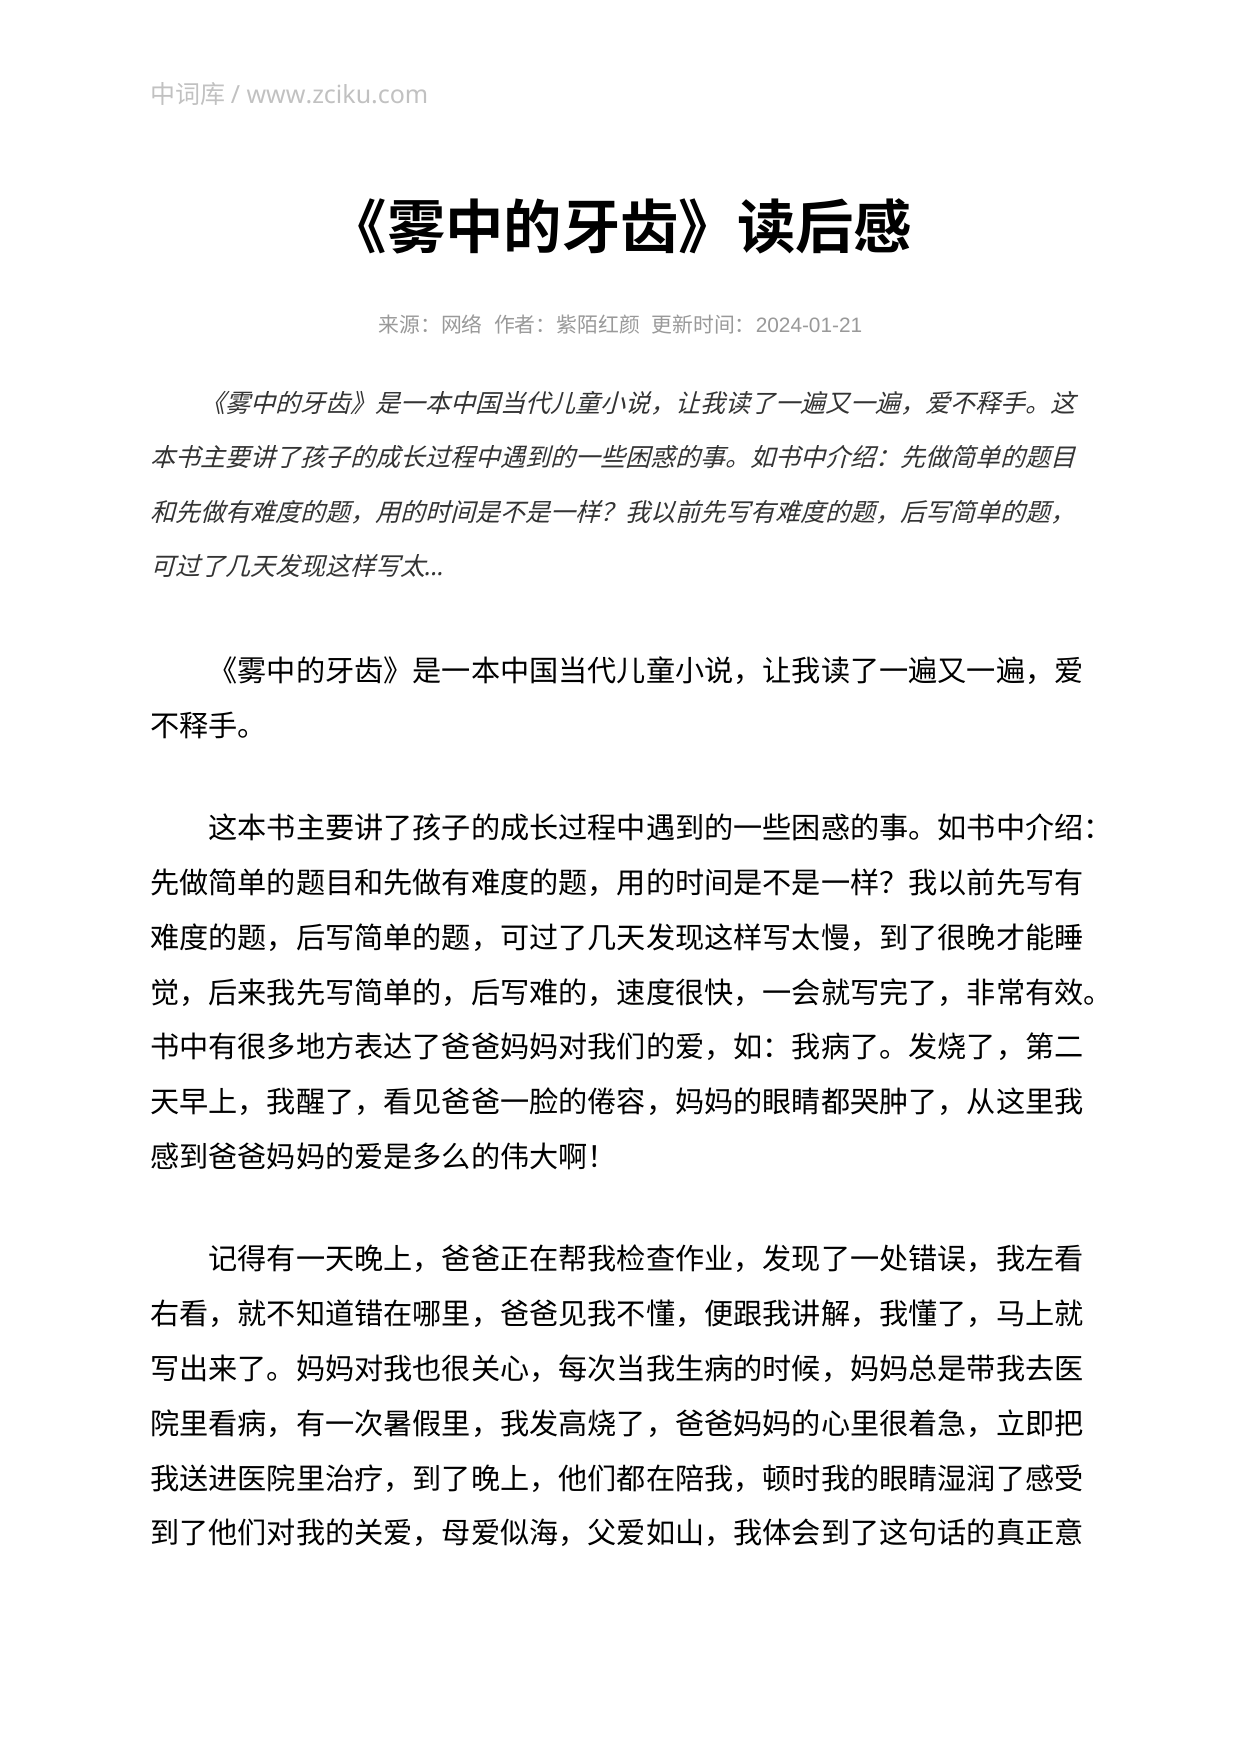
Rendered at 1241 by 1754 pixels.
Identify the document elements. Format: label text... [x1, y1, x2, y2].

text 这本书主要讲了孩子的成长过程中遇到的一些困惑的事。如书中介绍：先做简单的题目和先做有难度的题，用的时间是不是一样？我以前先写有难度的题，后写简单的题，可过了几天发现这样写太慢，到了很晚才能睡觉，后来我先写简单的，后写难的，速度很快，一会就写完了，非常有效。书中有很多地方表达了爸爸妈妈对我们的爱，如：我病了。发烧了，第二天早上，我醒了，看见爸爸一脸的倦容，妈妈的眼睛都哭肿了，从这里我感到爸爸妈妈的爱是多么的伟大啊！ [150, 804, 1090, 1176]
subtitle 《雾中的牙齿》读后感 [150, 181, 1090, 266]
text 来源：网络 作者：紫陌红颜 更新时间：2024-01-21 [150, 313, 1090, 337]
text 《雾中的牙齿》是一本中国当代儿童小说，让我读了一遍又一遍，爱不释手。这本书主要讲了孩子的成长过程中遇到的一些困惑的事。如书中介绍：先做简单的题目和先做有难度的题，用的时间是不是一样？我以前先写有难度的题，后写简单的题，可过了几天发现这样写太... [150, 383, 1090, 583]
text 《雾中的牙齿》是一本中国当代儿童小说，让我读了一遍又一遍，爱不释手。 [150, 648, 1090, 745]
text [150, 1236, 1090, 1552]
